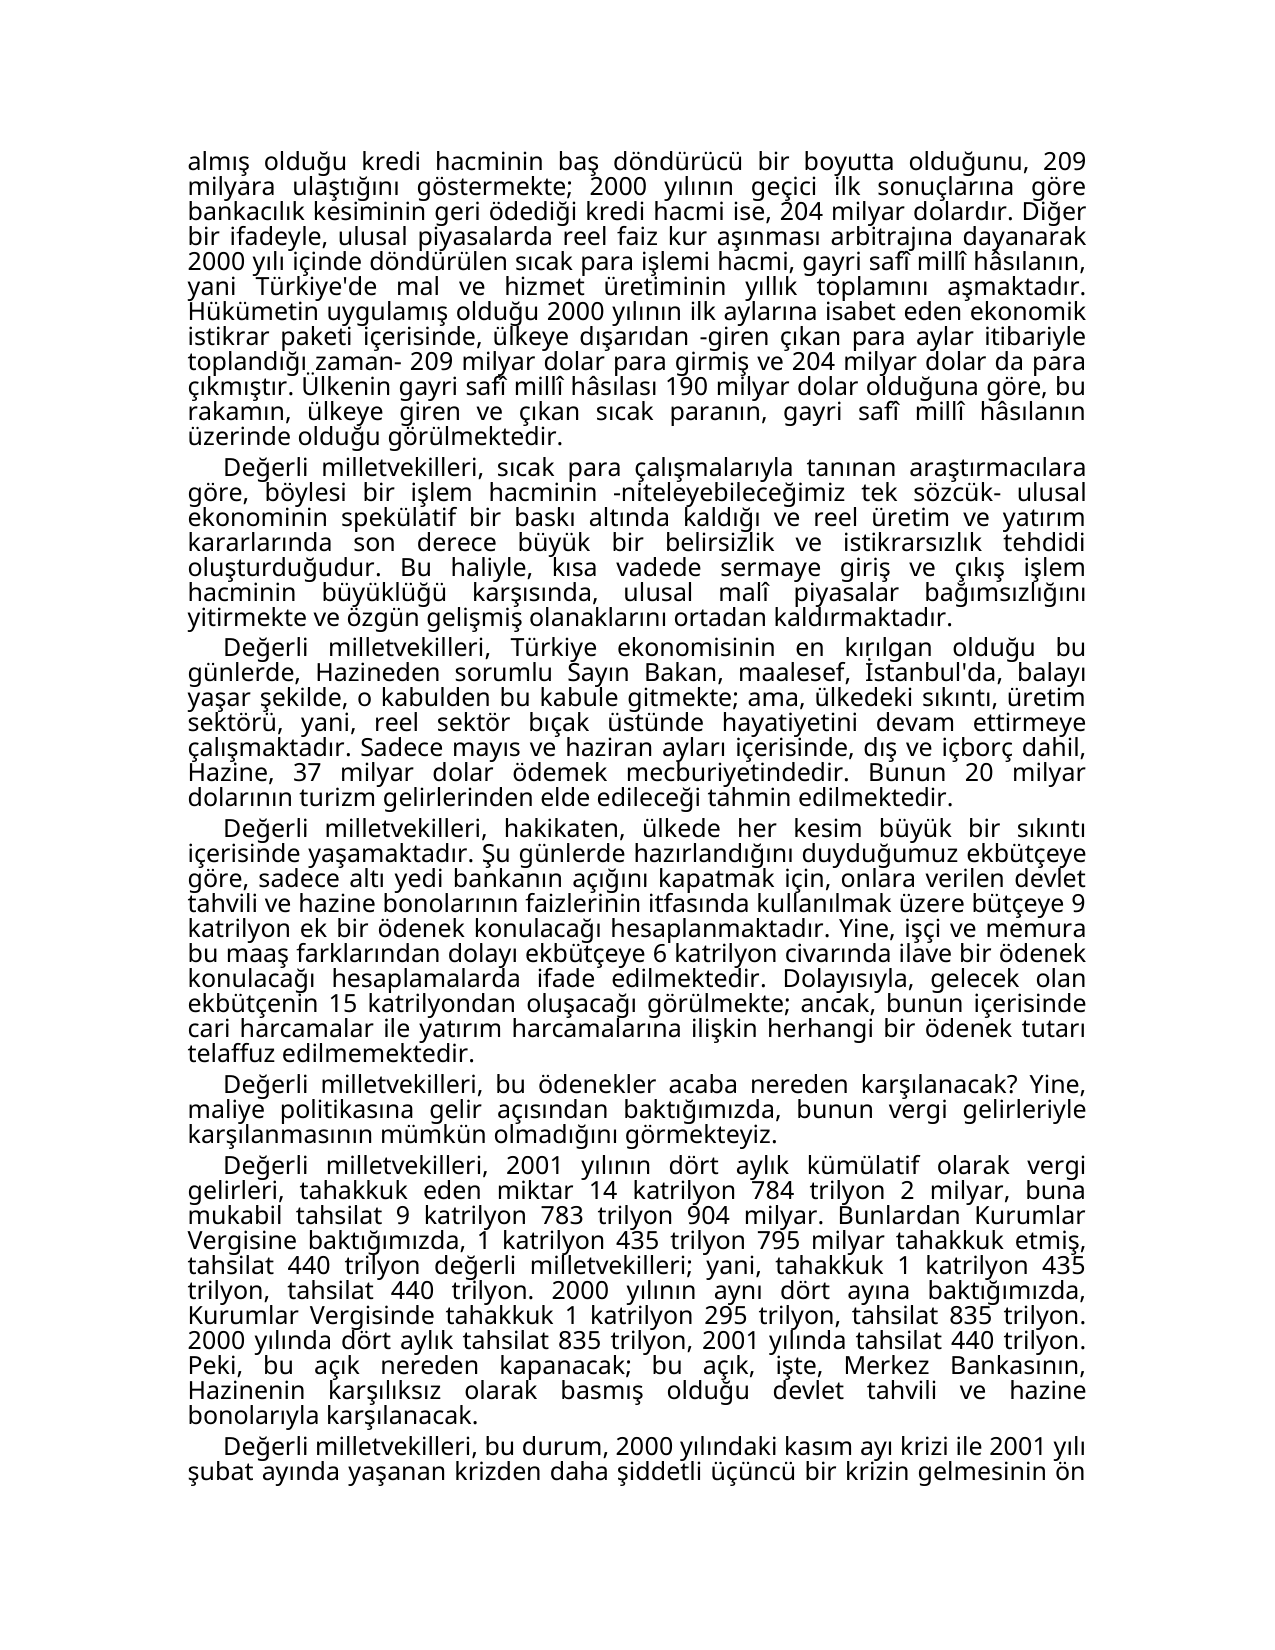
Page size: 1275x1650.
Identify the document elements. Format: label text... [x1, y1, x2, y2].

text Değerli milletvekilleri, Türkiye ekonomisinin en kırılgan olduğu bu günlerde, Hazineden sorumlu Sayın Bakan, maalesef, İstanbul'da, balayı yaşar şekilde, o kabulden bu kabule gitmekte; ama, ülkedeki sıkıntı, üretim sektörü, yani, reel sektör bıçak üstünde hayatiyetini devam ettirmeye çalışmaktadır. Sadece mayıs ve haziran ayları içerisinde, dış ve içborç dahil, Hazine, 37 milyar dolar ödemek mecburiyetindedir. Bunun 20 milyar dolarının turizm gelirlerinden elde edileceği tahmin edilmektedir. [187, 637, 1087, 812]
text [187, 1436, 1087, 1486]
text Değerli milletvekilleri, bu ödenekler acaba nereden karşılanacak? Yine, maliye politikasına gelir açısından baktığımızda, bunun vergi gelirleriyle karşılanmasının mümkün olmadığını görmekteyiz. [187, 1074, 1087, 1149]
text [187, 150, 1087, 450]
text Değerli milletvekilleri, 2001 yılının dört aylık kümülatif olarak vergi gelirleri, tahakkuk eden miktar 14 katrilyon 784 trilyon 2 milyar, buna mukabil tahsilat 9 katrilyon 783 trilyon 904 milyar. Bunlardan Kurumlar Vergisine baktığımızda, 1 katrilyon 435 trilyon 795 milyar tahakkuk etmiş, tahsilat 440 trilyon değerli milletvekilleri; yani, tahakkuk 1 katrilyon 435 trilyon, tahsilat 440 trilyon. 2000 yılının aynı dört ayına baktığımızda, Kurumlar Vergisinde tahakkuk 1 katrilyon 295 trilyon, tahsilat 835 trilyon. 2000 yılında dört aylık tahsilat 835 trilyon, 2001 yılında tahsilat 440 trilyon. Peki, bu açık nereden kapanacak; bu açık, işte, Merkez Bankasının, Hazinenin karşılıksız olarak basmış olduğu devlet tahvili ve hazine bonolarıyla karşılanacak. [187, 1155, 1087, 1430]
text Değerli milletvekilleri, hakikaten, ülkede her kesim büyük bir sıkıntı içerisinde yaşamaktadır. Şu günlerde hazırlandığını duyduğumuz ekbütçeye göre, sadece altı yedi bankanın açığını kapatmak için, onlara verilen devlet tahvili ve hazine bonolarının faizlerinin itfasında kullanılmak üzere bütçeye 9 katrilyon ek bir ödenek konulacağı hesaplanmaktadır. Yine, işçi ve memura bu maaş farklarından dolayı ekbütçeye 6 katrilyon civarında ilave bir ödenek konulacağı hesaplamalarda ifade edilmektedir. Dolayısıyla, gelecek olan ekbütçenin 15 katrilyondan oluşacağı görülmekte; ancak, bunun içerisinde cari harcamalar ile yatırım harcamalarına ilişkin herhangi bir ödenek tutarı telaffuz edilmemektedir. [187, 818, 1087, 1068]
text Değerli milletvekilleri, sıcak para çalışmalarıyla tanınan araştırmacılara göre, böylesi bir işlem hacminin -niteleyebileceğimiz tek sözcük- ulusal ekonominin spekülatif bir baskı altında kaldığı ve reel üretim ve yatırım kararlarında son derece büyük bir belirsizlik ve istikrarsızlık tehdidi oluşturduğudur. Bu haliyle, kısa vadede sermaye giriş ve çıkış işlem hacminin büyüklüğü karşısında, ulusal malî piyasalar bağımsızlığını yitirmekte ve özgün gelişmiş olanaklarını ortadan kaldırmaktadır. [187, 456, 1087, 631]
